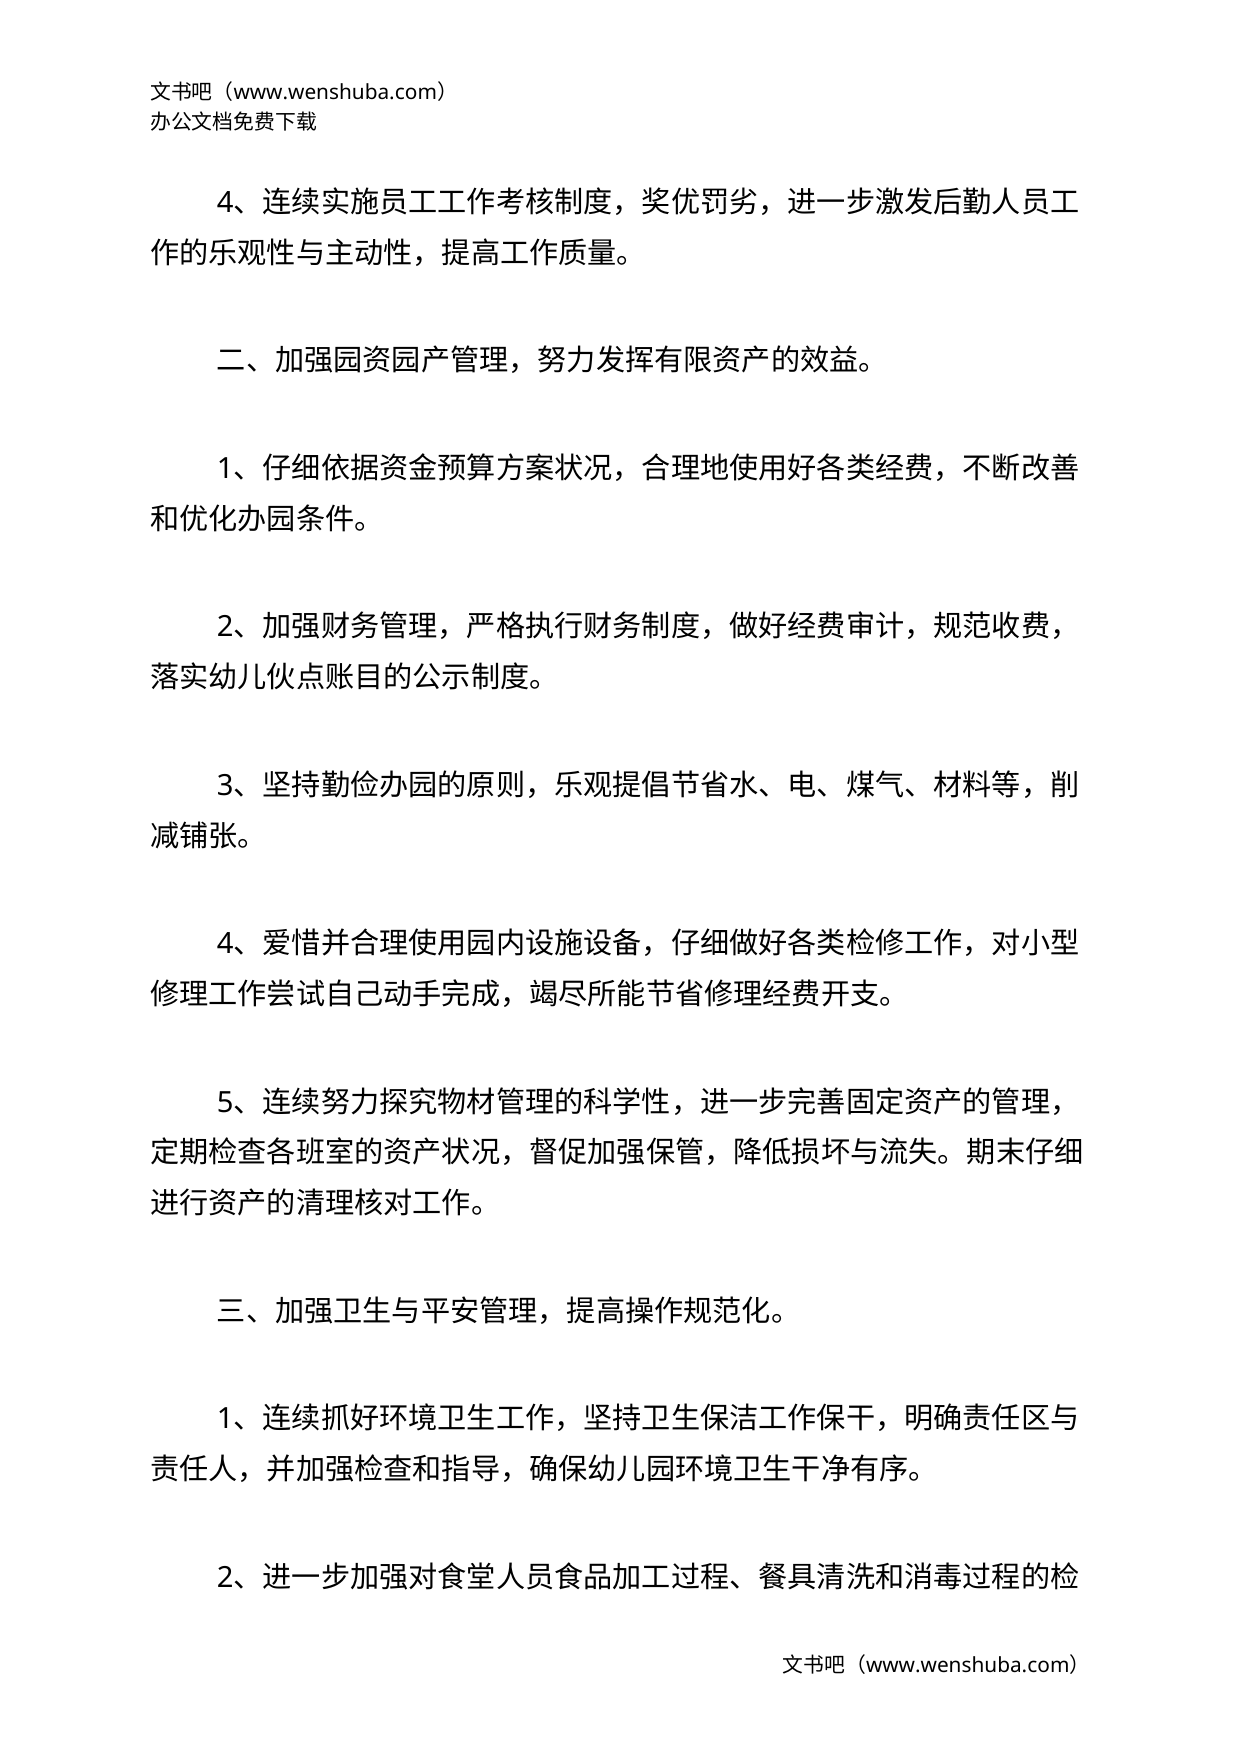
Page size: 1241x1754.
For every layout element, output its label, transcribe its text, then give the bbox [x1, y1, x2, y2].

text 5、连续努力探究物材管理的科学性，进一步完善固定资产的管理，定期检查各班室的资产状况，督促加强保管，降低损坏与流失。期末仔细进行资产的清理核对工作。 [150, 1078, 1090, 1222]
text 4、爱惜并合理使用园内设施设备，仔细做好各类检修工作，对小型修理工作尝试自己动手完成，竭尽所能节省修理经费开支。 [150, 920, 1090, 1013]
text 3、坚持勤俭办园的原则，乐观提倡节省水、电、煤气、材料等，削减铺张。 [150, 761, 1090, 854]
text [150, 1553, 1090, 1596]
text 1、仔细依据资金预算方案状况，合理地使用好各类经费，不断改善和优化办园条件。 [150, 444, 1090, 538]
text 三、加强卫生与平安管理，提高操作规范化。 [150, 1287, 1090, 1330]
text 1、连续抓好环境卫生工作，坚持卫生保洁工作保干，明确责任区与责任人，并加强检查和指导，确保幼儿园环境卫生干净有序。 [150, 1395, 1090, 1488]
text 4、连续实施员工工作考核制度，奖优罚劣，进一步激发后勤人员工作的乐观性与主动性，提高工作质量。 [150, 178, 1090, 272]
text 二、加强园资园产管理，努力发挥有限资产的效益。 [150, 337, 1090, 379]
text 2、加强财务管理，严格执行财务制度，做好经费审计，规范收费，落实幼儿伙点账目的公示制度。 [150, 603, 1090, 696]
